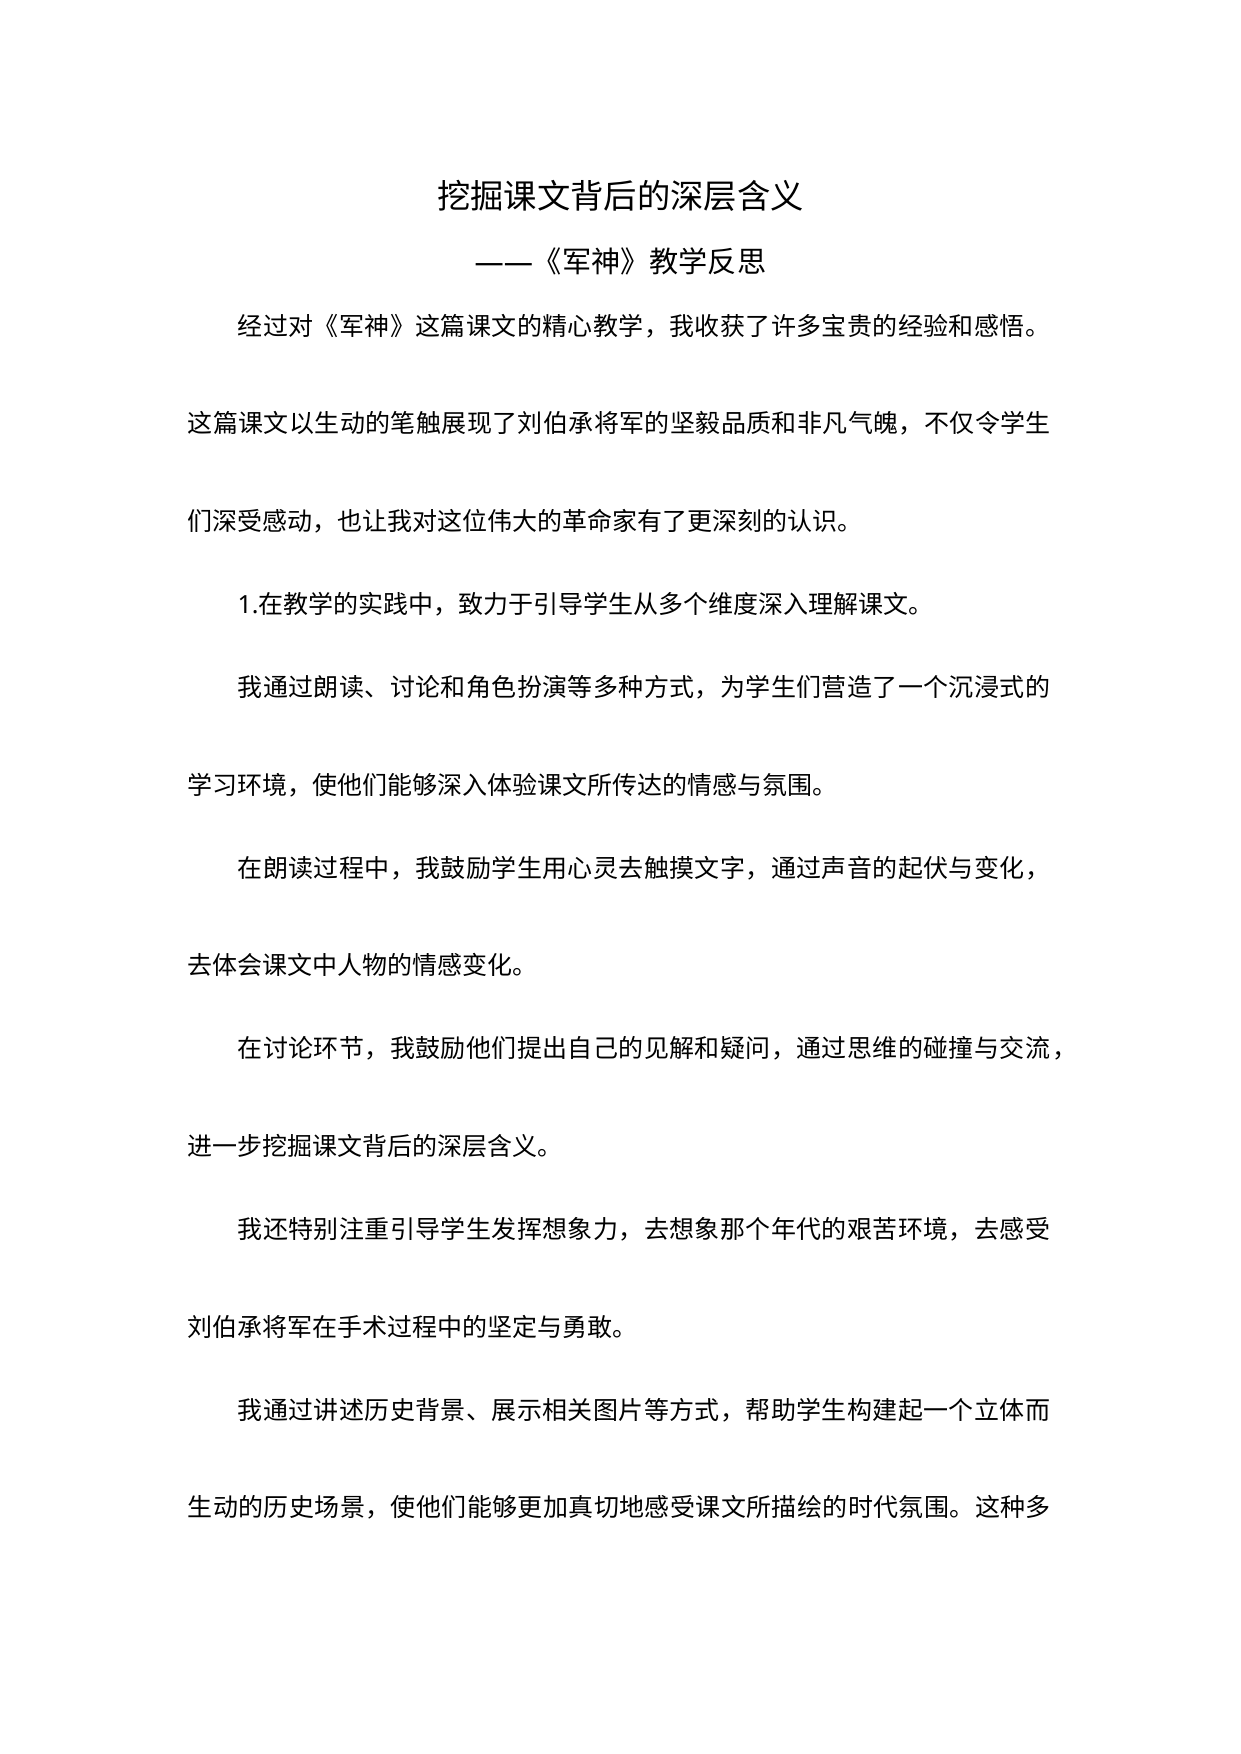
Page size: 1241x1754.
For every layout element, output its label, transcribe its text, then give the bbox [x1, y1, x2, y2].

text 我还特别注重引导学生发挥想象力，去想象那个年代的艰苦环境，去感受刘伯承将军在手术过程中的坚定与勇敢。 [187, 1195, 1053, 1358]
text 在朗读过程中，我鼓励学生用心灵去触摸文字，通过声音的起伏与变化，去体会课文中人物的情感变化。 [187, 834, 1053, 996]
text 1.在教学的实践中，致力于引导学生从多个维度深入理解课文。 [187, 570, 1053, 635]
text 挖掘课文背后的深层含义 [187, 162, 1053, 227]
text 我通过朗读、讨论和角色扮演等多种方式，为学生们营造了一个沉浸式的学习环境，使他们能够深入体验课文所传达的情感与氛围。 [187, 653, 1053, 816]
text 经过对《军神》这篇课文的精心教学，我收获了许多宝贵的经验和感悟。这篇课文以生动的笔触展现了刘伯承将军的坚毅品质和非凡气魄，不仅令学生们深受感动，也让我对这位伟大的革命家有了更深刻的认识。 [187, 292, 1053, 552]
text ——《军神》教学反思 [187, 227, 1053, 292]
text 在讨论环节，我鼓励他们提出自己的见解和疑问，通过思维的碰撞与交流，进一步挖掘课文背后的深层含义。 [187, 1014, 1053, 1177]
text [187, 1376, 1053, 1538]
